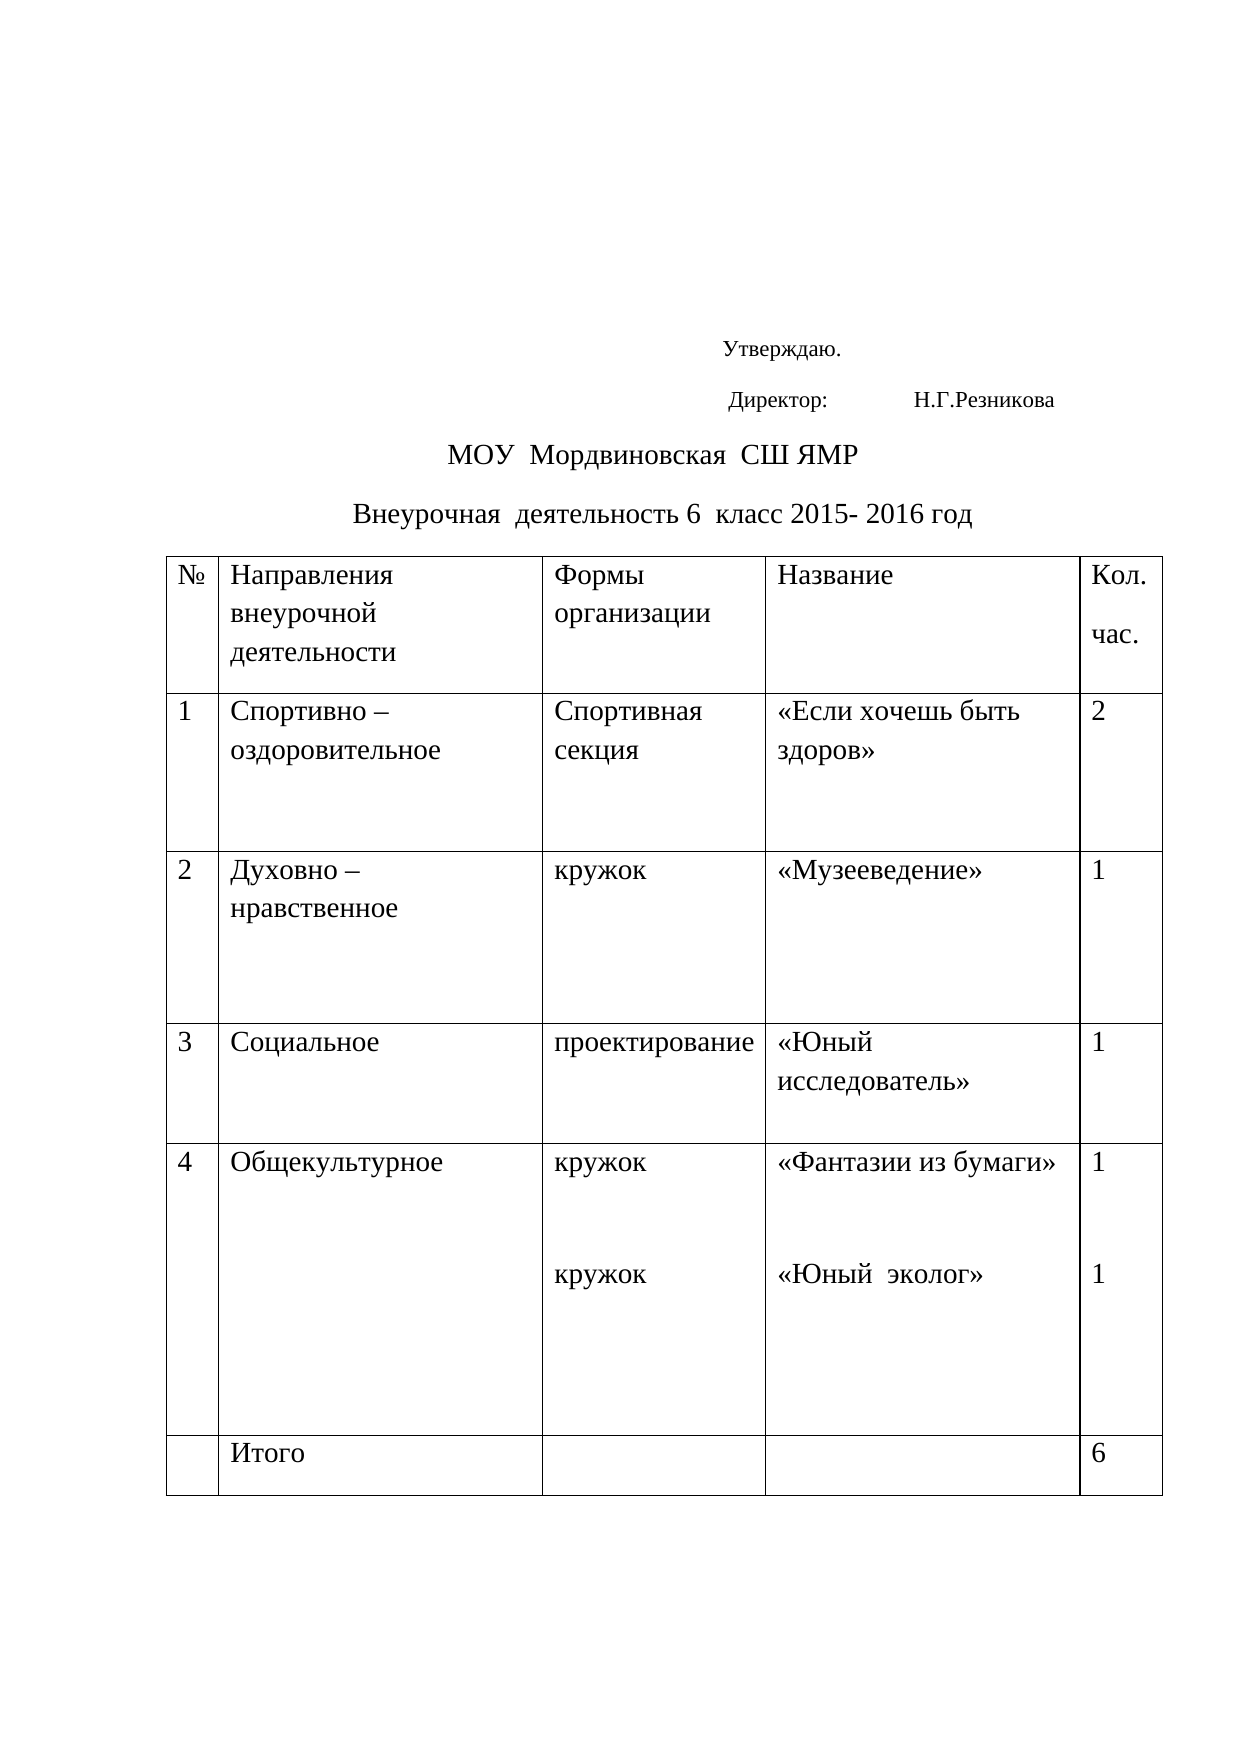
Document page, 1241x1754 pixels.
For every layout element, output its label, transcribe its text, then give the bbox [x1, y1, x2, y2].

table_cell «Юный исследователь» [766, 1024, 1079, 1143]
text Утверждаю. [65, 335, 1152, 362]
table_cell 4 [167, 1144, 218, 1434]
table_header Название [766, 557, 1079, 692]
table_cell 1 [1081, 852, 1162, 1023]
table_cell «Музееведение» [766, 852, 1079, 1023]
table_cell Итого [219, 1436, 542, 1495]
table_cell Духовно – нравственное [219, 852, 542, 1023]
text Внеурочная деятельность 6 класс 2015- 2016 год [177, 497, 1152, 530]
text Директор: Н.Г.Резникова [65, 386, 1152, 413]
table_cell Общекультурное [219, 1144, 542, 1434]
table_cell «Фантазии из бумаги» «Юный эколог» [766, 1144, 1079, 1434]
table_cell 1 [167, 694, 218, 851]
table_cell [167, 1436, 218, 1495]
table_cell 6 [1081, 1436, 1162, 1495]
table_cell «Если хочешь быть здоров» [766, 694, 1079, 851]
text МОУ Мордвиновская СШ ЯМР [177, 437, 1152, 471]
table_header Направления внеурочной деятельности [219, 557, 542, 692]
table_header Кол. час. [1081, 557, 1162, 692]
table_cell 1 1 [1081, 1144, 1162, 1434]
table_cell Спортивная секция [543, 694, 765, 851]
table_cell [543, 1436, 765, 1495]
table_cell 2 [167, 852, 218, 1023]
table_cell проектирование [543, 1024, 765, 1143]
table_cell 3 [167, 1024, 218, 1143]
table_header Формы организации [543, 557, 765, 692]
table_cell Социальное [219, 1024, 542, 1143]
table_cell 1 [1081, 1024, 1162, 1143]
table_cell Спортивно – оздоровительное [219, 694, 542, 851]
table_cell кружок кружок [543, 1144, 765, 1434]
table_header № [167, 557, 218, 692]
table_cell 2 [1081, 694, 1162, 851]
table_cell кружок [543, 852, 765, 1023]
table_cell [766, 1436, 1079, 1495]
